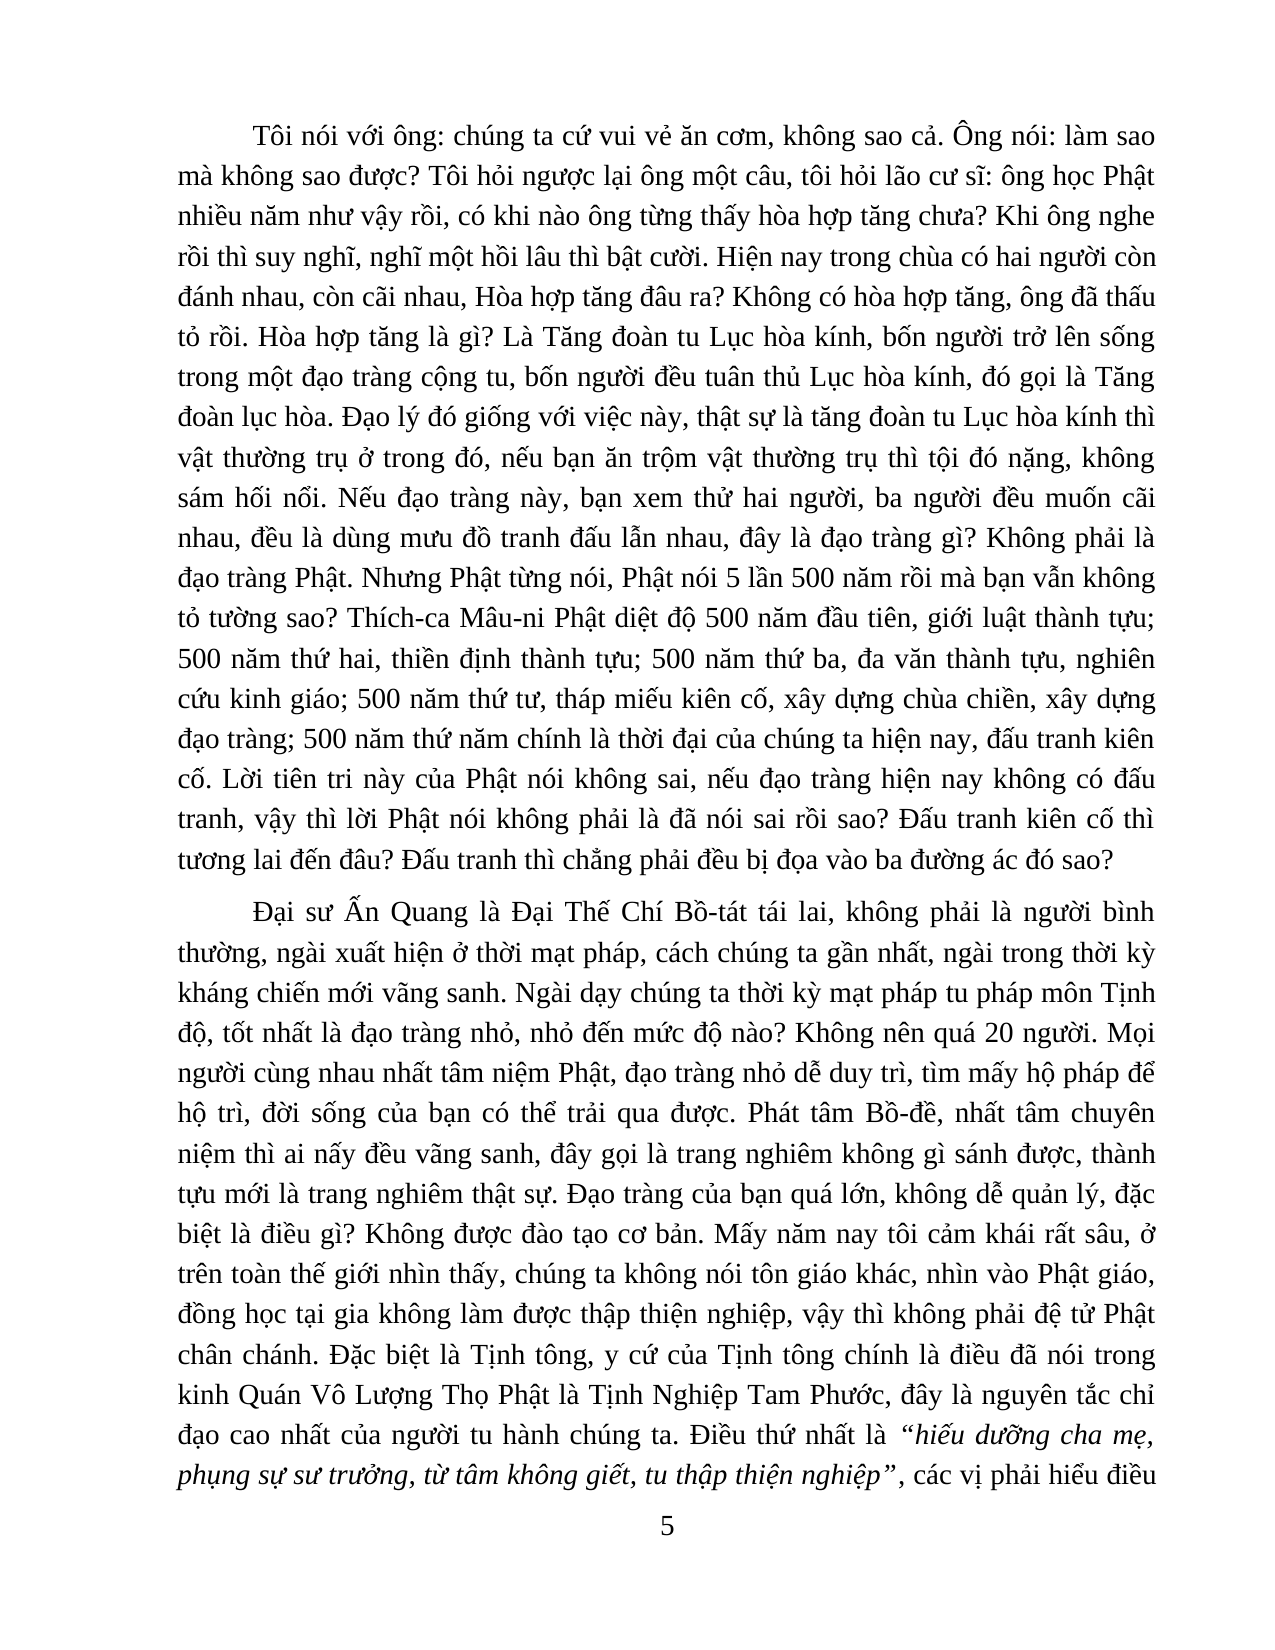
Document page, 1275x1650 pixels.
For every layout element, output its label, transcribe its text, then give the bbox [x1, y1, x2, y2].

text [177, 894, 1157, 1491]
text Tôi nói với ông: chúng ta cứ vui vẻ ăn cơm, không sao cả. Ông nói: làm sao mà không sao được? Tôi hỏi ngược lại ông một câu, tôi hỏi lão cư sĩ: ông học Phật nhiều năm như vậy rồi, có khi nào ông từng thấy hòa hợp tăng chưa? Khi ông nghe rồi thì suy nghĩ, nghĩ một hồi lâu thì bật cười. Hiện nay trong chùa có hai người còn đánh nhau, còn cãi nhau, Hòa hợp tăng đâu ra? Không có hòa hợp tăng, ông đã thấu tỏ rồi. Hòa hợp tăng là gì? Là Tăng đoàn tu Lục hòa kính, bốn người trở lên sống trong một đạo tràng cộng tu, bốn người đều tuân thủ Lục hòa kính, đó gọi là Tăng đoàn lục hòa. Đạo lý đó giống với việc này, thật sự là tăng đoàn tu Lục hòa kính thì vật thường trụ ở trong đó, nếu bạn ăn trộm vật thường trụ thì tội đó nặng, không sám hối nổi. Nếu đạo tràng này, bạn xem thử hai người, ba người đều muốn cãi nhau, đều là dùng mưu đồ tranh đấu lẫn nhau, đây là đạo tràng gì? Không phải là đạo tràng Phật. Nhưng Phật từng nói, Phật nói 5 lần 500 năm rồi mà bạn vẫn không tỏ tường sao? Thích-ca Mâu-ni Phật diệt độ 500 năm đầu tiên, giới luật thành tựu; 500 năm thứ hai, thiền định thành tựu; 500 năm thứ ba, đa văn thành tựu, nghiên cứu kinh giáo; 500 năm thứ tư, tháp miếu kiên cố, xây dựng chùa chiền, xây dựng đạo tràng; 500 năm thứ năm chính là thời đại của chúng ta hiện nay, đấu tranh kiên cố. Lời tiên tri này của Phật nói không sai, nếu đạo tràng hiện nay không có đấu tranh, vậy thì lời Phật nói không phải là đã nói sai rồi sao? Đấu tranh kiên cố thì tương lai đến đâu? Đấu tranh thì chẳng phải đều bị đọa vào ba đường ác đó sao? [177, 118, 1157, 875]
